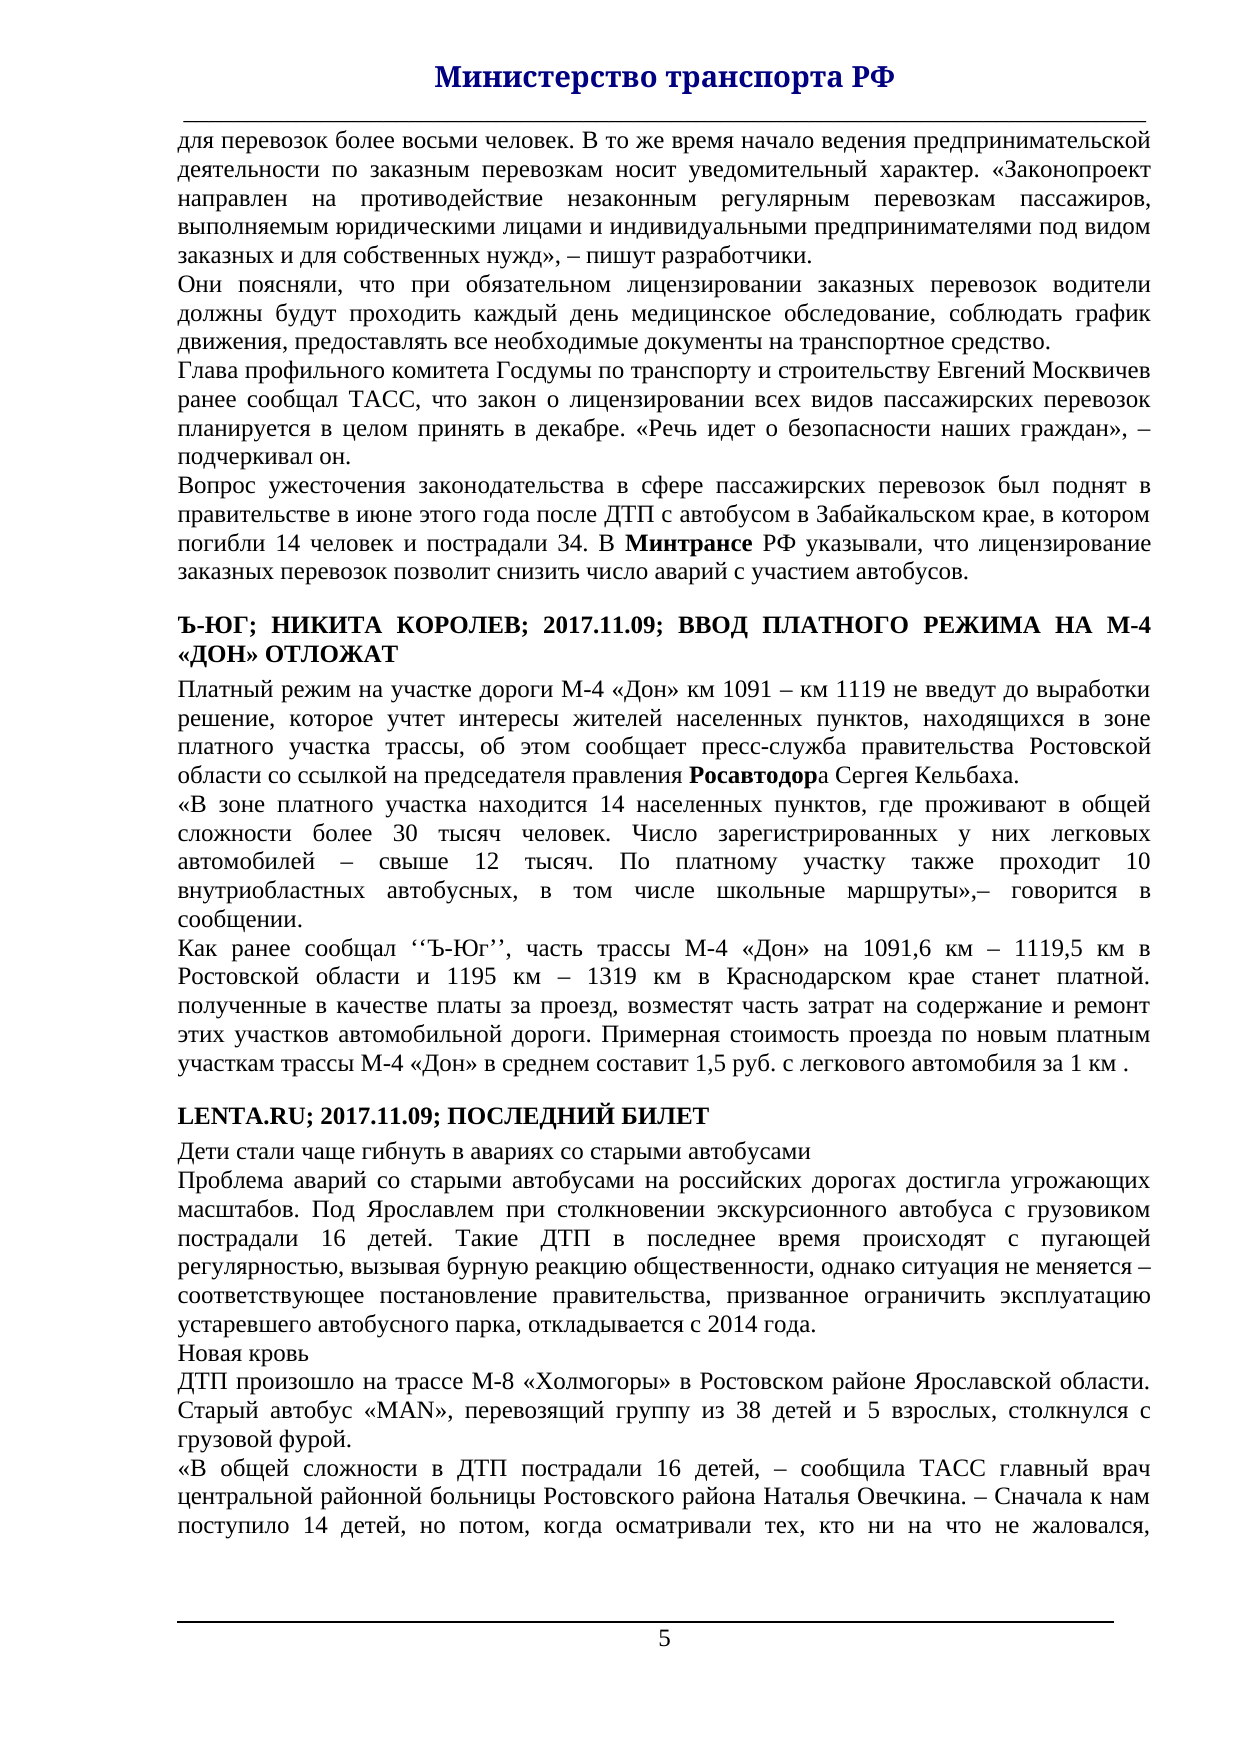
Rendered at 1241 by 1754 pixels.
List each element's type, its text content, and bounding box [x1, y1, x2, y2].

text Платный режим на участке дороги М-4 «Дон» км 1091 – км 1119 не введут до выработки решение, которое учтет интересы жителей населенных пунктов, находящихся в зоне платного участка трассы, об этом сообщает пресс-служба правительства Ростовской области со ссылкой на председателя правления Росавтодора Сергея Кельбаха. [177, 674, 1152, 789]
text Глава профильного комитета Госдумы по транспорту и строительству Евгений Москвичев ранее сообщал ТАСС, что закон о лицензировании всех видов пассажирских перевозок планируется в целом принять в декабре. «Речь идет о безопасности наших граждан», – подчеркивал он. [177, 355, 1152, 470]
text Они поясняли, что при обязательном лицензировании заказных перевозок водители должны будут проходить каждый день медицинское обследование, соблюдать график движения, предоставлять все необходимые документы на транспортное средство. [177, 269, 1152, 355]
text Как ранее сообщал ‘‘Ъ-Юг’’, часть трассы М-4 «Дон» на 1091,6 км – 1119,5 км в Ростовской области и 1195 км – 1319 км в Краснодарском крае станет платной. полученные в качестве платы за проезд, возместят часть затрат на содержание и ремонт этих участков автомобильной дороги. Примерная стоимость проезда по новым платным участкам трассы М-4 «Дон» в среднем составит 1,5 руб. с легкового автомобиля за 1 км . [177, 933, 1152, 1076]
text Проблема аварий со старыми автобусами на российских дорогах достигла угрожающих масштабов. Под Ярославлем при столкновении экскурсионного автобуса с грузовиком пострадали 16 детей. Такие ДТП в последнее время происходят с пугающей регулярностью, вызывая бурную реакцию общественности, однако ситуация не меняется – соответствующее постановление правительства, призванное ограничить эксплуатацию устаревшего автобусного парка, откладывается с 2014 года. [177, 1165, 1152, 1338]
text Дети стали чаще гибнуть в авариях со старыми автобусами [177, 1136, 1152, 1165]
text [177, 1453, 1152, 1539]
text Новая кровь [177, 1338, 1152, 1366]
text «В зоне платного участка находится 14 населенных пунктов, где проживают в общей сложности более 30 тысяч человек. Число зарегистрированных у них легковых автомобилей – свыше 12 тысяч. По платному участку также проходит 10 внутриобластных автобусных, в том числе школьные маршруты»,– говорится в сообщении. [177, 789, 1152, 933]
subtitle LENTA.RU; 2017.11.09; ПОСЛЕДНИЙ БИЛЕТ [177, 1101, 1152, 1130]
text ДТП произошло на трассе М-8 «Холмогоры» в Ростовском районе Ярославской области. Старый автобус «МАN», перевозящий группу из 38 детей и 5 взрослых, столкнулся с грузовой фурой. [177, 1366, 1152, 1453]
text Вопрос ужесточения законодательства в сфере пассажирских перевозок был поднят в правительстве в июне этого года после ДТП с автобусом в Забайкальском крае, в котором погибли 14 человек и пострадали 34. В Минтрансе РФ указывали, что лицензирование заказных перевозок позволит снизить число аварий с участием автобусов. [177, 470, 1152, 585]
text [177, 125, 1152, 269]
subtitle Ъ-ЮГ; НИКИТА КОРОЛЕВ; 2017.11.09; ВВОД ПЛАТНОГО РЕЖИМА НА М-4 «ДОН» ОТЛОЖАТ [177, 610, 1152, 668]
